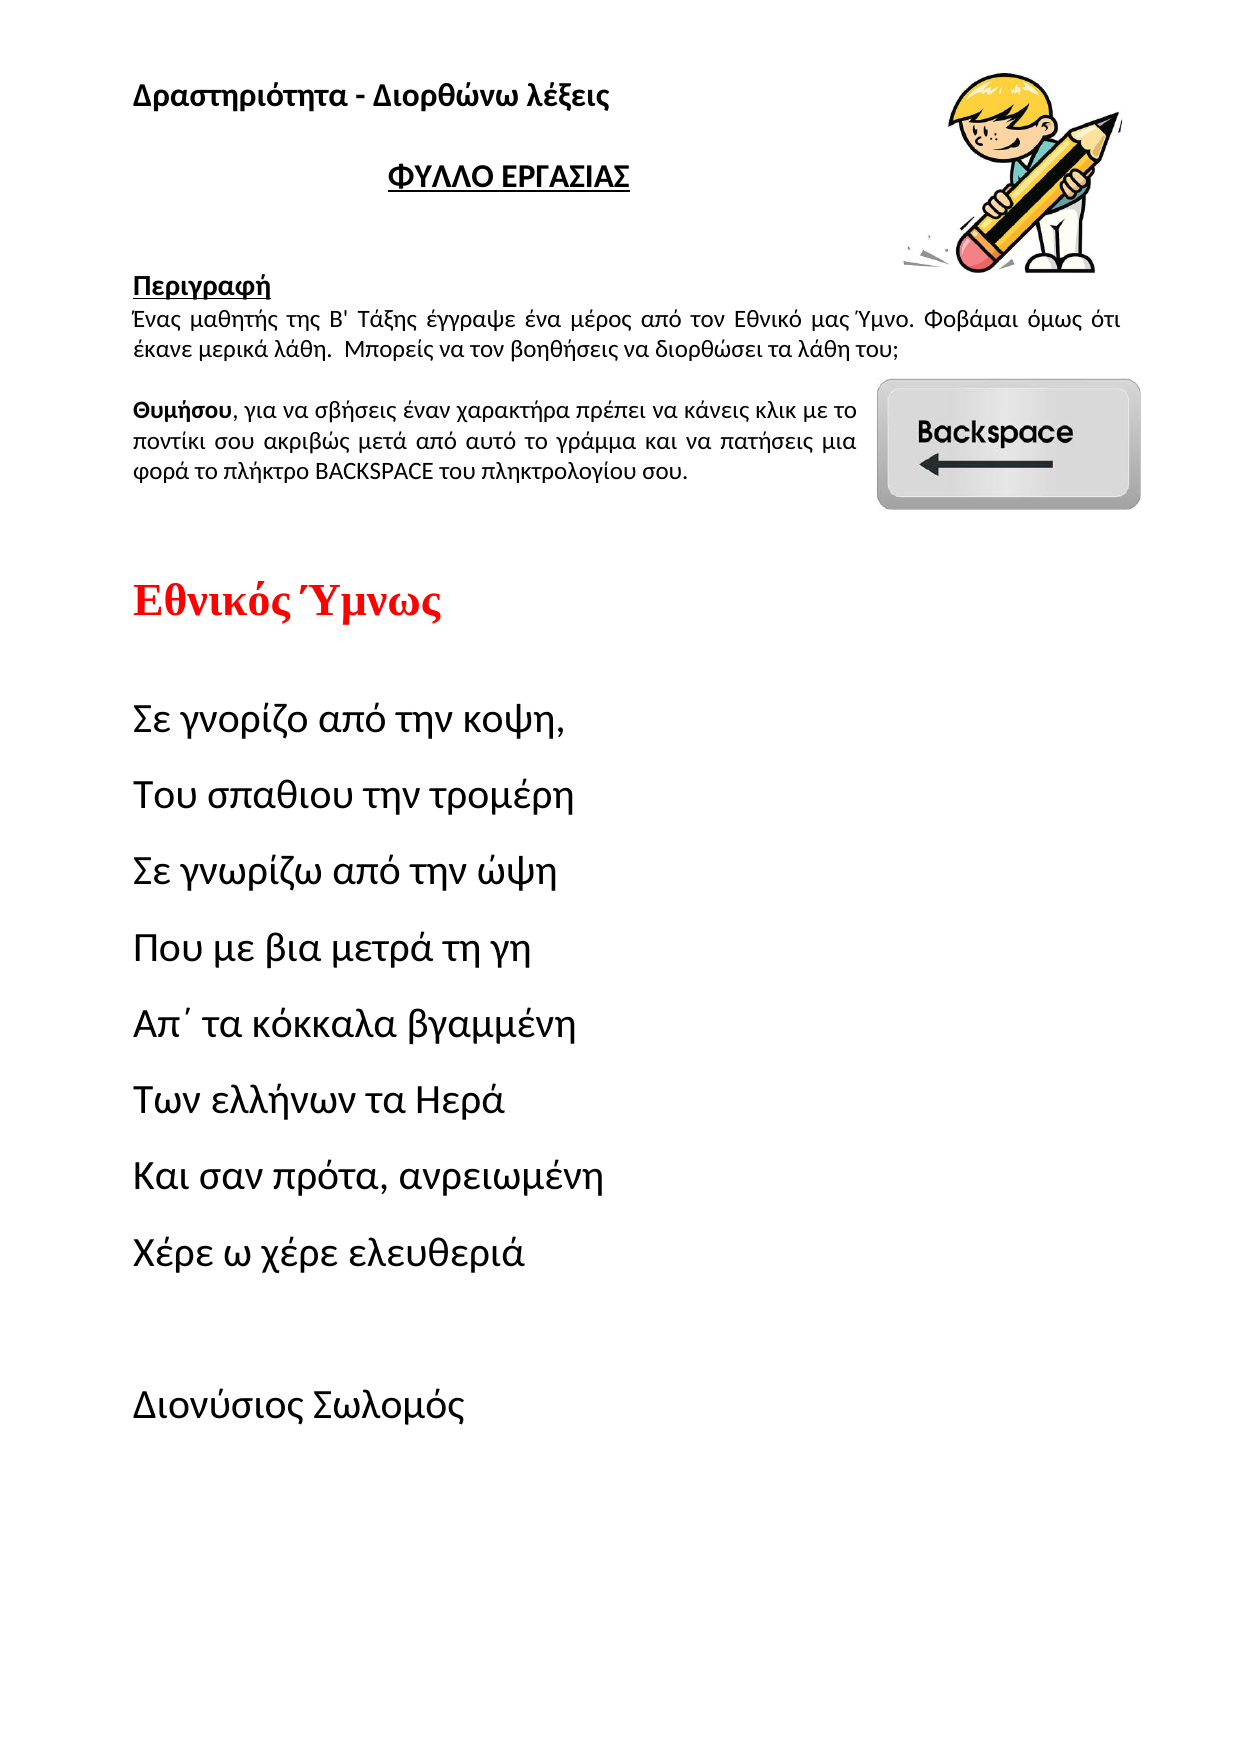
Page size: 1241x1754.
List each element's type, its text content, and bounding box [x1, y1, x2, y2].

text Του σπαθιου την τρομέρη [133, 768, 1122, 819]
text ΦΥΛΛΟ ΕΡΓΑΣΙΑΣ [133, 155, 903, 196]
text Απ΄ τα κόκκαλα βγαμμένη [133, 997, 1122, 1048]
subtitle Εθνικός Ύμνως [133, 572, 1122, 625]
picture [903, 73, 1123, 273]
text Περιγραφή [133, 267, 1122, 303]
text Και σαν πρότα, ανρειωμένη [133, 1149, 1122, 1200]
picture [876, 378, 1141, 510]
text Σε γνωρίζω από την ώψη [133, 844, 1122, 895]
text Ένας μαθητής της Β' Τάξης έγγραψε ένα μέρος από τον Εθνικό μας Ύμνο. Φοβάμαι όμως ότι έκανε μερικά λάθη. Μπορείς να τον βοηθήσεις να διορθώσει τα λάθη του; [133, 303, 1122, 364]
text Των ελλήνων τα Ηερά [133, 1073, 1122, 1124]
text Δραστηριότητα - Διορθώνω λέξεις [133, 74, 903, 114]
text Σε γνορίζο από την κοψη, [133, 692, 1122, 743]
text Διονύσιος Σωλομός [133, 1378, 1122, 1429]
text Θυμήσου, για να σβήσεις έναν χαρακτήρα πρέπει να κάνεις κλικ με το ποντίκι σου ακριβώς μετά από αυτό το γράμμα και να πατήσεις μια φορά το πλήκτρο BACKSPACE του πληκτρολογίου σου. [133, 394, 876, 486]
text Χέρε ω χέρε ελευθεριά [133, 1226, 1122, 1276]
text Που με βια μετρά τη γη [133, 921, 1122, 971]
